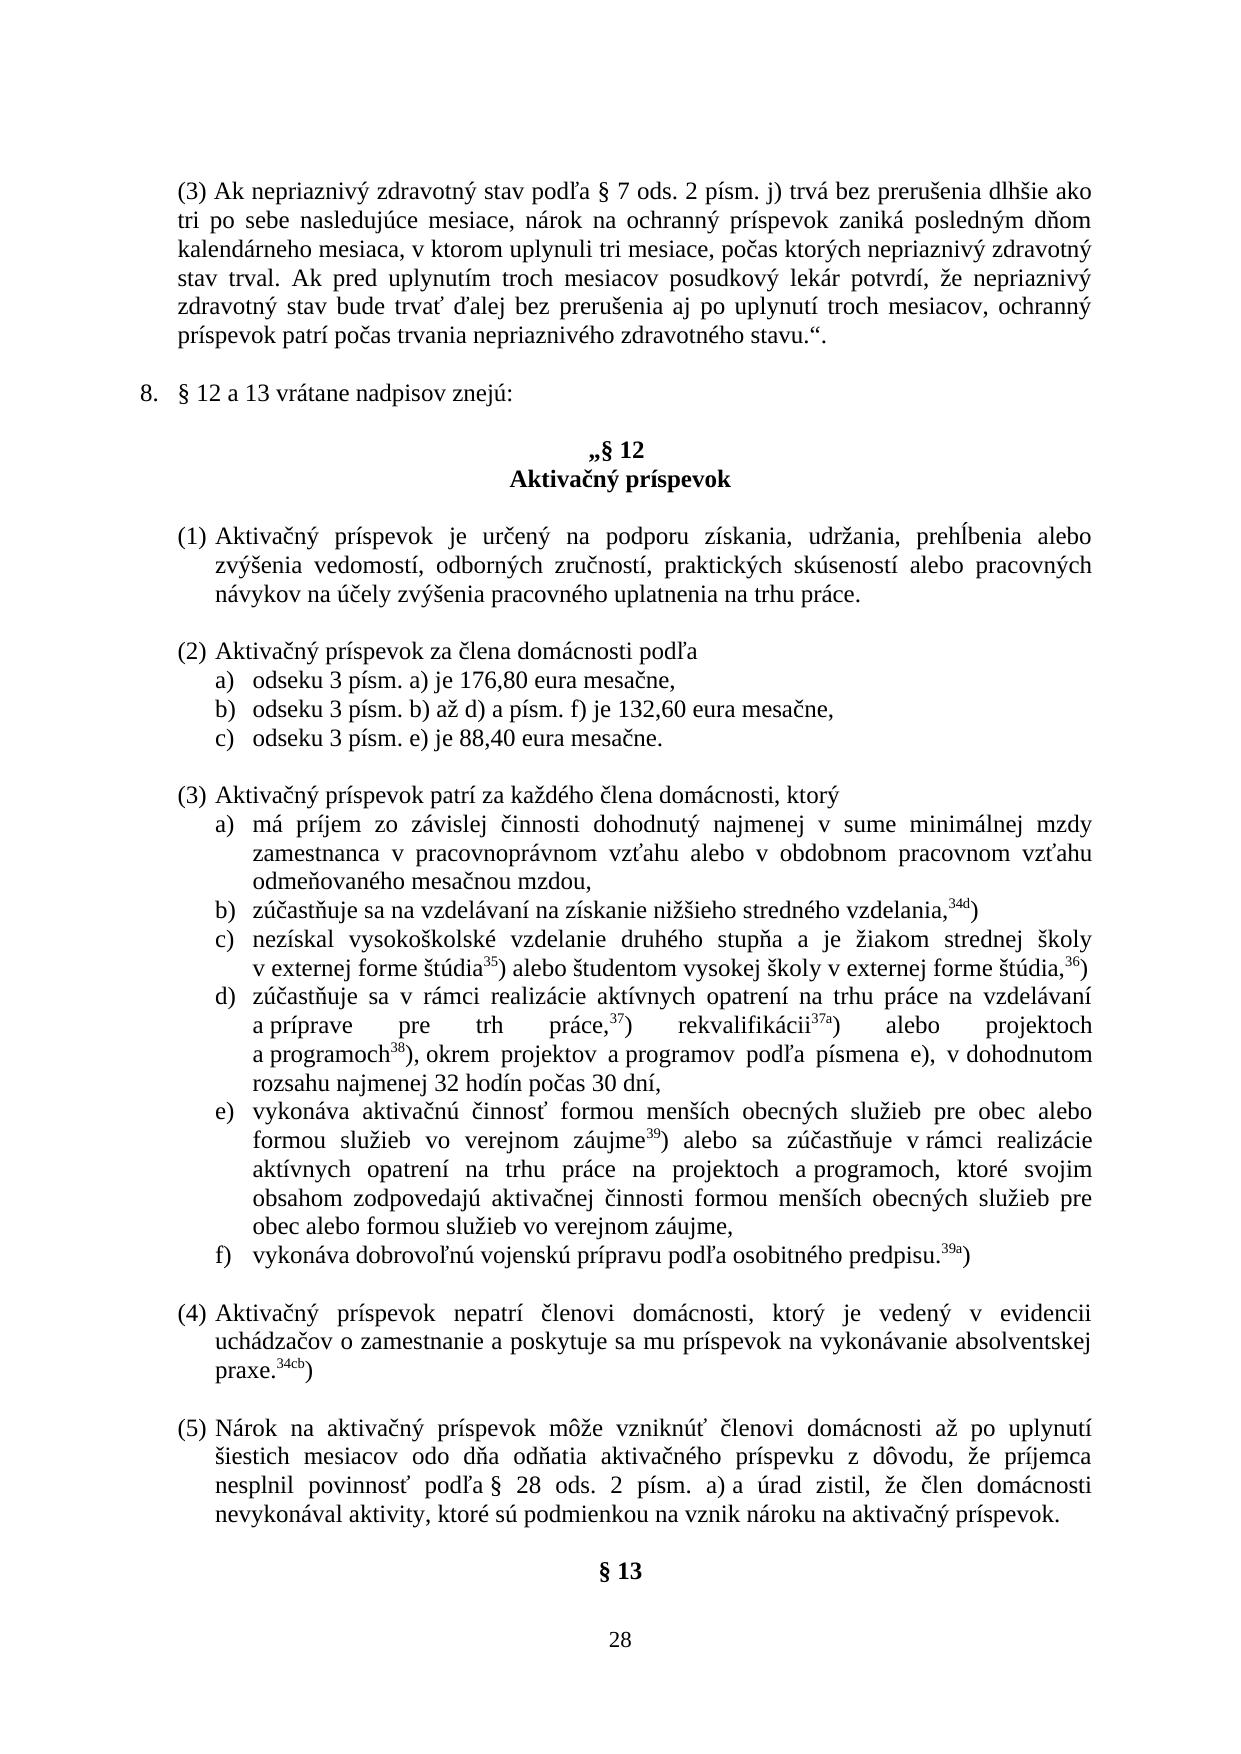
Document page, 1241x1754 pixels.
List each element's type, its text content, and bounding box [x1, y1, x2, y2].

text (3) Ak nepriaznivý zdravotný stav podľa § 7 ods. 2 písm. j) trvá bez prerušenia dlhšie ako tri po sebe nasledujúce mesiace, nárok na ochranný príspevok zaniká posledným dňom kalendárneho mesiaca, v ktorom uplynuli tri mesiace, počas ktorých nepriaznivý zdravotný stav trval. Ak pred uplynutím troch mesiacov posudkový lekár potvrdí, že nepriaznivý zdravotný stav bude trvať ďalej bez prerušenia aj po uplynutí troch mesiacov, ochranný príspevok patrí počas trvania nepriaznivého zdravotného stavu.“. [177, 176, 1093, 349]
list Aktivačný príspevok patrí za každého člena domácnosti, ktorý [177, 780, 1093, 809]
list nezískal vysokoškolské vzdelanie druhého stupňa a je žiakom strednej školy v externej forme štúdia35) alebo študentom vysokej školy v externej forme štúdia,36) [215, 924, 1093, 981]
list vykonáva dobrovoľnú vojenskú prípravu podľa osobitného predpisu.39a) [215, 1240, 1093, 1269]
list odseku 3 písm. b) až d) a písm. f) je 132,60 eura mesačne, [215, 694, 1093, 723]
list zúčastňuje sa v rámci realizácie aktívnych opatrení na trhu práce na vzdelávaní a príprave pre trh práce,37) rekvalifikácii37a) alebo projektoch a programoch38), okrem projektov a programov podľa písmena e), v dohodnutom rozsahu najmenej 32 hodín počas 30 dní, [215, 981, 1093, 1096]
text § 13 [148, 1556, 1093, 1585]
list vykonáva aktivačnú činnosť formou menších obecných služieb pre obec alebo formou služieb vo verejnom záujme39) alebo sa zúčastňuje v rámci realizácie aktívnych opatrení na trhu práce na projektoch a programoch, ktoré svojim obsahom zodpovedajú aktivačnej činnosti formou menších obecných služieb pre obec alebo formou služieb vo verejnom záujme, [215, 1096, 1093, 1240]
text „§ 12 [140, 435, 1093, 464]
list Aktivačný príspevok za člena domácnosti podľa [177, 636, 1093, 665]
list zúčastňuje sa na vzdelávaní na získanie nižšieho stredného vzdelania,34d) [215, 895, 1093, 924]
list Nárok na aktivačný príspevok môže vzniknúť členovi domácnosti až po uplynutí šiestich mesiacov odo dňa odňatia aktivačného príspevku z dôvodu, že príjemca nesplnil povinnosť podľa § 28 ods. 2 písm. a) a úrad zistil, že člen domácnosti nevykonával aktivity, ktoré sú podmienkou na vznik nároku na aktivačný príspevok. [177, 1413, 1093, 1528]
text Aktivačný príspevok [148, 464, 1093, 493]
list Aktivačný príspevok nepatrí členovi domácnosti, ktorý je vedený v evidencii uchádzačov o zamestnanie a poskytuje sa mu príspevok na vykonávanie absolventskej praxe.34cb) [177, 1298, 1093, 1384]
list Aktivačný príspevok je určený na podporu získania, udržania, prehĺbenia alebo zvýšenia vedomostí, odborných zručností, praktických skúseností alebo pracovných návykov na účely zvýšenia pracovného uplatnenia na trhu práce. [177, 521, 1093, 608]
list odseku 3 písm. e) je 88,40 eura mesačne. [215, 723, 1093, 751]
list § 12 a 13 vrátane nadpisov znejú: [140, 378, 1093, 406]
list má príjem zo závislej činnosti dohodnutý najmenej v sume minimálnej mzdy zamestnanca v pracovnoprávnom vzťahu alebo v obdobnom pracovnom vzťahu odmeňovaného mesačnou mzdou, [215, 809, 1093, 895]
list odseku 3 písm. a) je 176,80 eura mesačne, [215, 665, 1093, 694]
